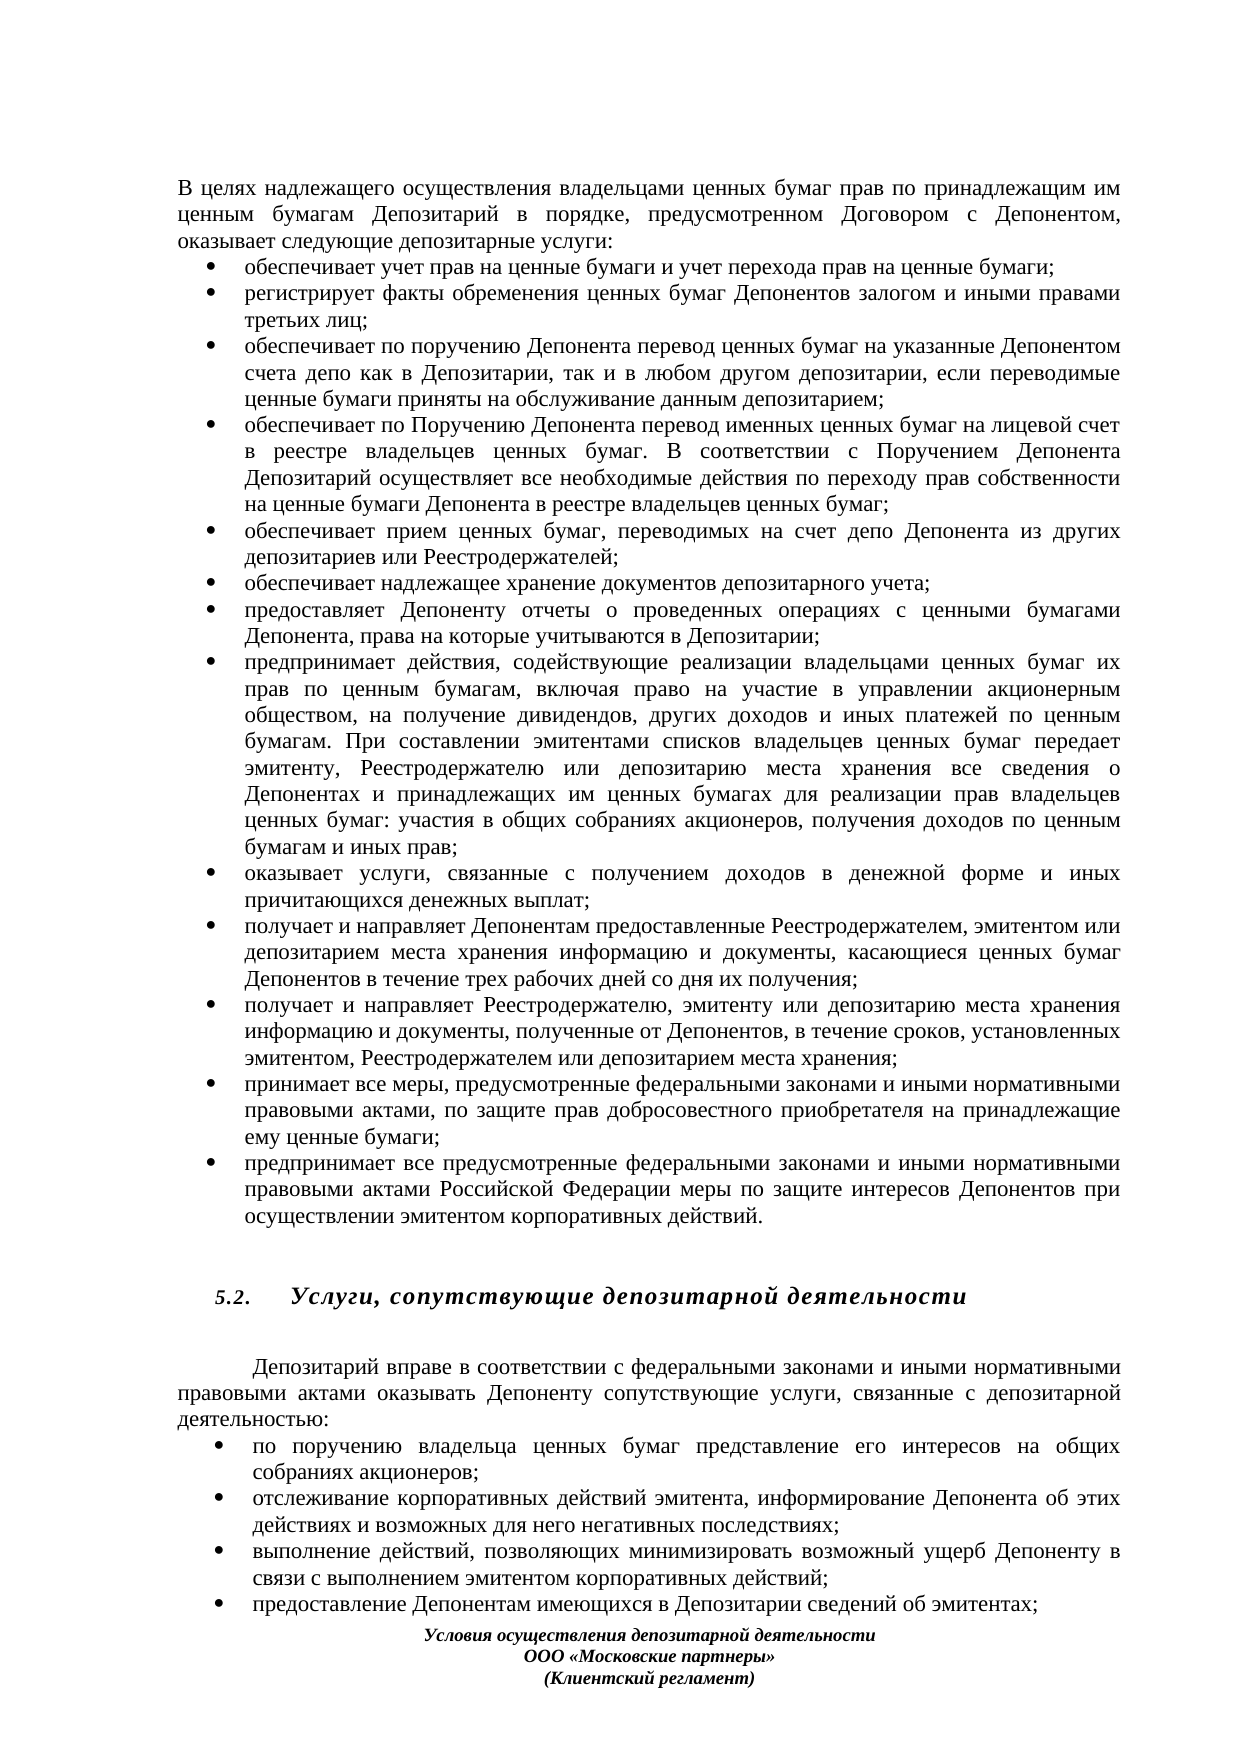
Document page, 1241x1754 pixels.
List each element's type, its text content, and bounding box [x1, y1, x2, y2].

list регистрирует факты обременения ценных бумаг Депонентов залогом и иными правами третьих лиц; [207, 279, 1122, 332]
list предоставляет Депоненту отчеты о проведенных операциях с ценными бумагами Депонента, права на которые учитываются в Депозитарии; [207, 596, 1122, 648]
list получает и направляет Реестродержателю, эмитенту или депозитарию места хранения информацию и документы, полученные от Депонентов, в течение сроков, установленных эмитентом, Реестродержателем или депозитарием места хранения; [207, 991, 1122, 1070]
list обеспечивает по Поручению Депонента перевод именных ценных бумаг на лицевой счет в реестре владельцев ценных бумаг. В соответствии с Поручением Депонента Депозитарий осуществляет все необходимые действия по переходу прав собственности на ценные бумаги Депонента в реестре владельцев ценных бумаг; [207, 411, 1122, 517]
list обеспечивает по поручению Депонента перевод ценных бумаг на указанные Депонентом счета депо как в Депозитарии, так и в любом другом депозитарии, если переводимые ценные бумаги приняты на обслуживание данным депозитарием; [207, 332, 1122, 411]
list обеспечивает надлежащее хранение документов депозитарного учета; [207, 569, 1122, 596]
list выполнение действий, позволяющих минимизировать возможный ущерб Депоненту в связи с выполнением эмитентом корпоративных действий; [215, 1537, 1122, 1590]
list по поручению владельца ценных бумаг представление его интересов на общих собраниях акционеров; [215, 1432, 1122, 1484]
text Депозитарий вправе в соответствии с федеральными законами и иными нормативными правовыми актами оказывать Депоненту сопутствующие услуги, связанные с депозитарной деятельностью: [177, 1353, 1122, 1432]
text В целях надлежащего осуществления владельцами ценных бумаг прав по принадлежащим им ценным бумагам Депозитарий в порядке, предусмотренном Договором с Депонентом, оказывает следующие депозитарные услуги: [177, 174, 1122, 253]
list принимает все меры, предусмотренные федеральными законами и иными нормативными правовыми актами, по защите прав добросовестного приобретателя на принадлежащие ему ценные бумаги; [207, 1070, 1122, 1149]
list получает и направляет Депонентам предоставленные Реестродержателем, эмитентом или депозитарием места хранения информацию и документы, касающиеся ценных бумаг Депонентов в течение трех рабочих дней со дня их получения; [207, 912, 1122, 991]
list предоставление Депонентам имеющихся в Депозитарии сведений об эмитентах; [215, 1590, 1122, 1616]
list обеспечивает учет прав на ценные бумаги и учет перехода прав на ценные бумаги; [207, 253, 1122, 279]
list оказывает услуги, связанные с получением доходов в денежной форме и иных причитающихся денежных выплат; [207, 859, 1122, 912]
list предпринимает все предусмотренные федеральными законами и иными нормативными правовыми актами Российской Федерации меры по защите интересов Депонентов при осуществлении эмитентом корпоративных действий. [207, 1149, 1122, 1228]
list обеспечивает прием ценных бумаг, переводимых на счет депо Депонента из других депозитариев или Реестродержателей; [207, 517, 1122, 569]
list предпринимает действия, содействующие реализации владельцами ценных бумаг их прав по ценным бумагам, включая право на участие в управлении акционерным обществом, на получение дивидендов, других доходов и иных платежей по ценным бумагам. При составлении эмитентами списков владельцев ценных бумаг передает эмитенту, Реестродержателю или депозитарию места хранения все сведения о Депонентах и принадлежащих им ценных бумагах для реализации прав владельцев ценных бумаг: участия в общих собраниях акционеров, получения доходов по ценным бумагам и иных прав; [207, 648, 1122, 859]
list отслеживание корпоративных действий эмитента, информирование Депонента об этих действиях и возможных для него негативных последствиях; [215, 1484, 1122, 1537]
text Услуги, сопутствующие депозитарной деятельности [215, 1281, 1122, 1310]
